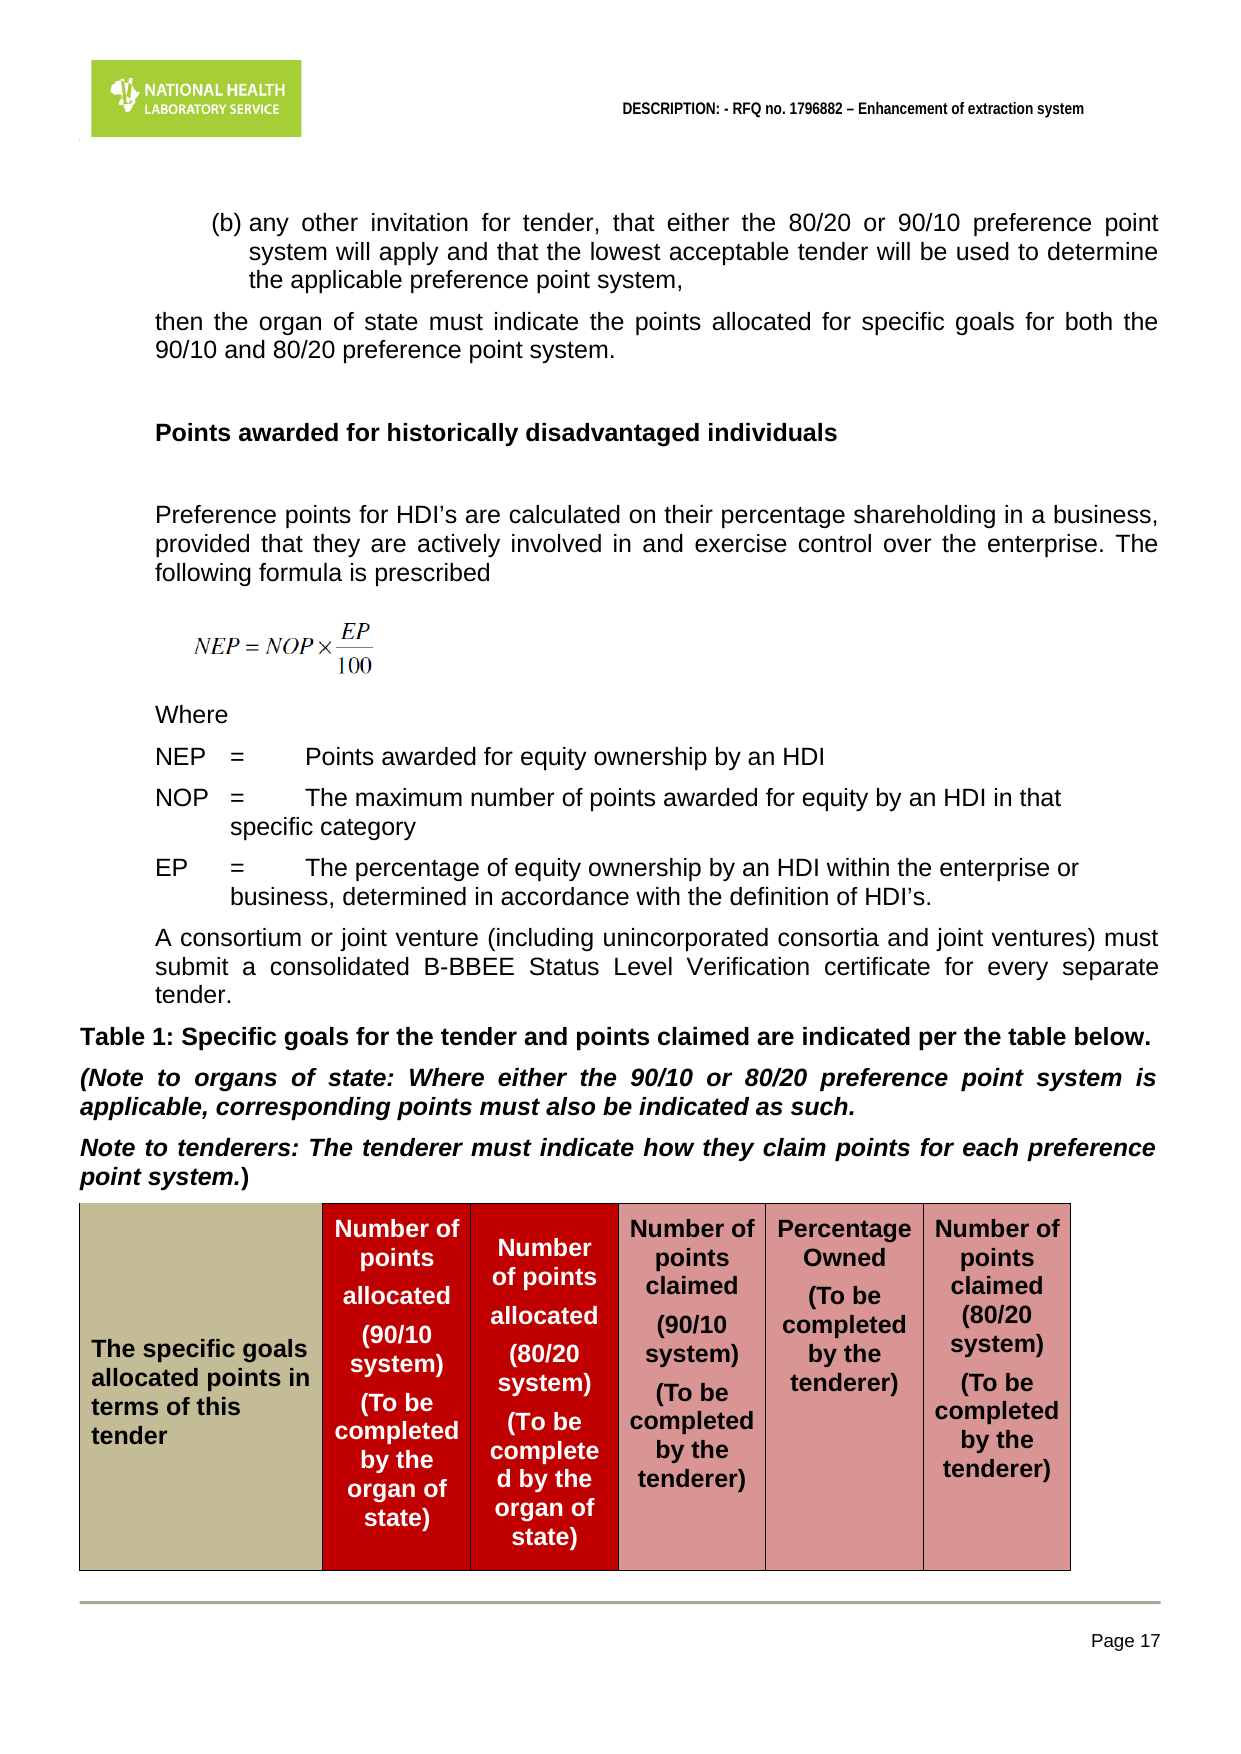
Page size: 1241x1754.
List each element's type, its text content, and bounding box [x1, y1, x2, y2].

list any other invitation for tender, that either the 80/20 or 90/10 preference point system will apply and that the lowest acceptable tender will be used to determine the applicable preference point system, [211, 208, 1161, 294]
table_header The specific goals allocated points in terms of this tender [80, 1203, 322, 1570]
text Table 1: Specific goals for the tender and points claimed are indicated per the table below. [80, 1022, 1161, 1050]
table_header Number of points claimed (80/20 system) (To be completed by the tenderer) [924, 1204, 1070, 1570]
text A consortium or joint venture (including unincorporated consortia and joint ventures) must submit a consolidated B-BBEE Status Level Verification certificate for every separate tender. [155, 923, 1161, 1009]
text Preference points for HDI’s are calculated on their percentage shareholding in a business, provided that they are actively involved in and exercise control over the enterprise. The following formula is prescribed [155, 500, 1161, 587]
table_header Number of points allocated (80/20 system) (To be completed by the organ of state) [471, 1204, 618, 1570]
text NEP = Points awarded for equity ownership by an HDI [155, 742, 1161, 770]
picture [154, 599, 408, 688]
text NOP = The maximum number of points awarded for equity by an HDI in that specific category [80, 783, 1161, 840]
text (Note to organs of state: Where either the 90/10 or 80/20 preference point system is applicable, corresponding points must also be indicated as such. [80, 1063, 1161, 1120]
text Where [155, 700, 1161, 729]
picture [91, 60, 302, 137]
table_header Number of points allocated (90/10 system) (To be completed by the organ of state) [323, 1204, 470, 1570]
text Points awarded for historically disadvantaged individuals [155, 418, 1161, 447]
text Note to tenderers: The tenderer must indicate how they claim points for each preference point system.) [80, 1133, 1161, 1190]
table_header Number of points claimed (90/10 system) (To be completed by the tenderer) [619, 1204, 765, 1570]
table_header Percentage Owned (To be completed by the tenderer) [766, 1204, 923, 1570]
text EP = The percentage of equity ownership by an HDI within the enterprise or business, determined in accordance with the definition of HDI’s. [80, 853, 1161, 910]
text then the organ of state must indicate the points allocated for specific goals for both the 90/10 and 80/20 preference point system. [155, 307, 1161, 364]
